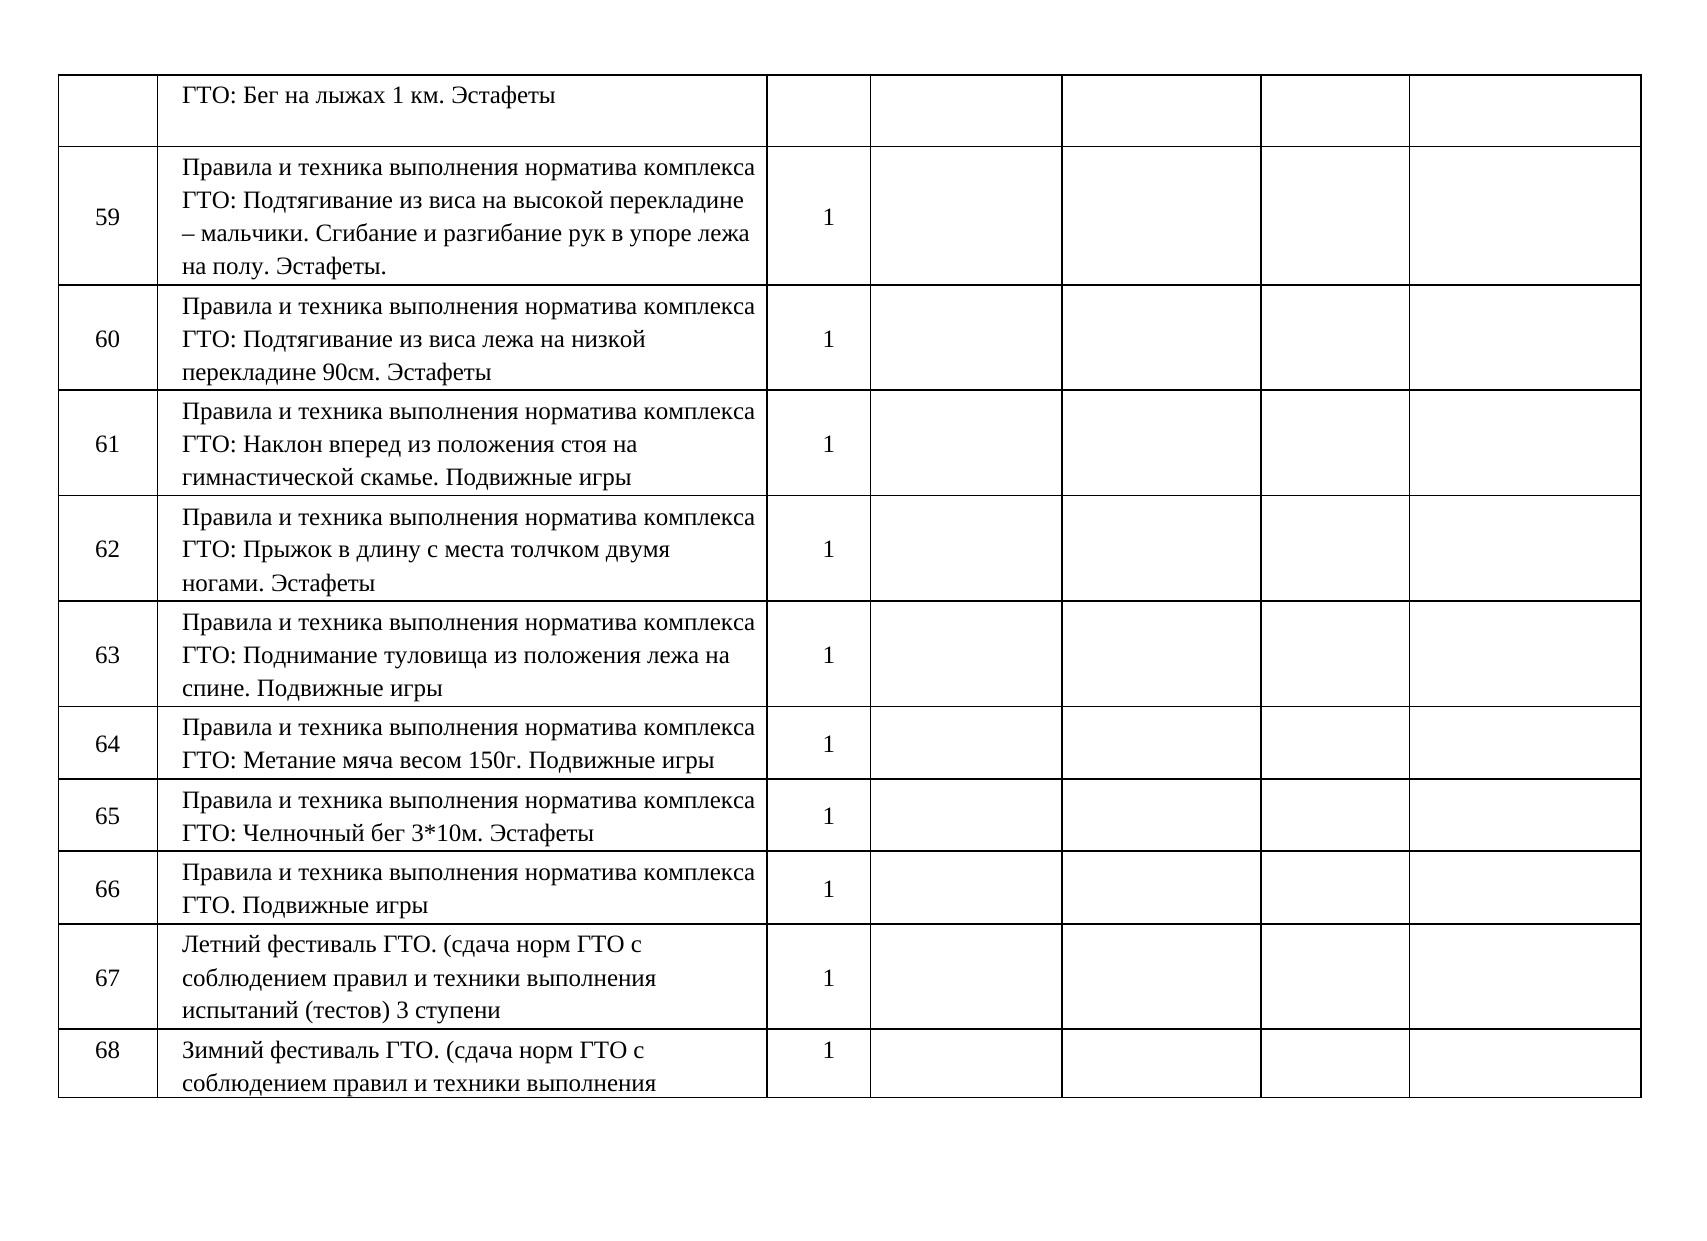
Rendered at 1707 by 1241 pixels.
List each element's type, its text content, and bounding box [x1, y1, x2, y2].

table_cell 58 [59, 76, 157, 146]
table_cell Правила и техника выполнения норматива комплекса ГТО. Подвижные игры [158, 852, 766, 923]
table_cell [1262, 925, 1409, 1028]
table_cell 1 [768, 147, 870, 284]
table_cell 1 [768, 496, 870, 600]
table_cell [1262, 780, 1409, 850]
table_cell Летний фестиваль ГТО. (сдача норм ГТО с соблюдением правил и техники выполнения испытаний (тестов) 3 ступени [158, 925, 766, 1028]
table_cell [1410, 76, 1640, 146]
table_cell [871, 76, 1061, 146]
table_cell [1262, 76, 1409, 146]
table_cell [871, 1030, 1061, 1097]
table_cell 1 [768, 602, 870, 706]
table_cell [871, 147, 1061, 284]
table_cell [871, 852, 1061, 923]
table_cell 1 [768, 76, 870, 146]
table_cell [1262, 852, 1409, 923]
table_cell Правила и техника выполнения норматива комплекса ГТО: Челночный бег 3*10м. Эстафеты [158, 780, 766, 850]
table_cell [871, 602, 1061, 706]
table_cell [1262, 1030, 1409, 1097]
table_cell Правила и техника выполнения норматива комплекса ГТО: Наклон вперед из положения стоя на гимнастической скамье. Подвижные игры [158, 391, 766, 495]
table_cell 1 [768, 1030, 870, 1097]
table_cell [871, 925, 1061, 1028]
table_cell [1262, 707, 1409, 778]
table_cell 68 [59, 1030, 157, 1097]
table_cell 1 [768, 286, 870, 389]
table_cell Правила и техника выполнения норматива комплекса ГТО: Прыжок в длину с места толчком двумя ногами. Эстафеты [158, 496, 766, 600]
table_cell 1 [768, 391, 870, 495]
table_cell [1410, 925, 1640, 1028]
table_cell 1 [768, 780, 870, 850]
table_cell [1410, 496, 1640, 600]
table_cell [1410, 852, 1640, 923]
table_cell 67 [59, 925, 157, 1028]
table_cell 66 [59, 852, 157, 923]
table_cell [1410, 1030, 1640, 1097]
table_cell [871, 496, 1061, 600]
table_cell Правила и техника выполнения норматива комплекса ГТО: Метание мяча весом 150г. Подвижные игры [158, 707, 766, 778]
table_cell Правила и техника выполнения норматива комплекса ГТО: Подтягивание из виса на высокой перекладине – мальчики. Сгибание и разгибание рук в упоре лежа на полу. Эстафеты. [158, 147, 766, 284]
table_cell 64 [59, 707, 157, 778]
table_cell Правила и техника выполнения норматива комплекса ГТО: Поднимание туловища из положения лежа на спине. Подвижные игры [158, 602, 766, 706]
table_cell [871, 286, 1061, 389]
table_cell [1063, 286, 1260, 389]
table_cell [1262, 391, 1409, 495]
table_cell 1 [768, 925, 870, 1028]
table_cell [1063, 496, 1260, 600]
table_cell [1063, 602, 1260, 706]
table_cell [1410, 391, 1640, 495]
table_cell [1063, 707, 1260, 778]
table_cell Правила и техника выполнения норматива комплекса ГТО: Подтягивание из виса лежа на низкой перекладине 90см. Эстафеты [158, 286, 766, 389]
table_cell [1410, 707, 1640, 778]
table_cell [158, 76, 766, 146]
table_cell [1262, 496, 1409, 600]
table_cell [1063, 147, 1260, 284]
table_cell [871, 391, 1061, 495]
table_cell [871, 707, 1061, 778]
table_cell [871, 780, 1061, 850]
table_cell [1063, 780, 1260, 850]
table_cell [1063, 76, 1260, 146]
table_cell 61 [59, 391, 157, 495]
table_cell 65 [59, 780, 157, 850]
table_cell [158, 1030, 766, 1097]
table_cell [1410, 602, 1640, 706]
table_cell [1262, 602, 1409, 706]
table_cell [1262, 286, 1409, 389]
table_cell [1063, 391, 1260, 495]
table_cell [1410, 780, 1640, 850]
table_cell [1063, 1030, 1260, 1097]
table_cell [1410, 286, 1640, 389]
table_cell 60 [59, 286, 157, 389]
table_cell 59 [59, 147, 157, 284]
table_cell 1 [768, 707, 870, 778]
table_cell [1410, 147, 1640, 284]
table_cell [1063, 925, 1260, 1028]
table_cell [1262, 147, 1409, 284]
table_cell 63 [59, 602, 157, 706]
table_cell [1063, 852, 1260, 923]
table_cell 1 [768, 852, 870, 923]
table_cell 62 [59, 496, 157, 600]
